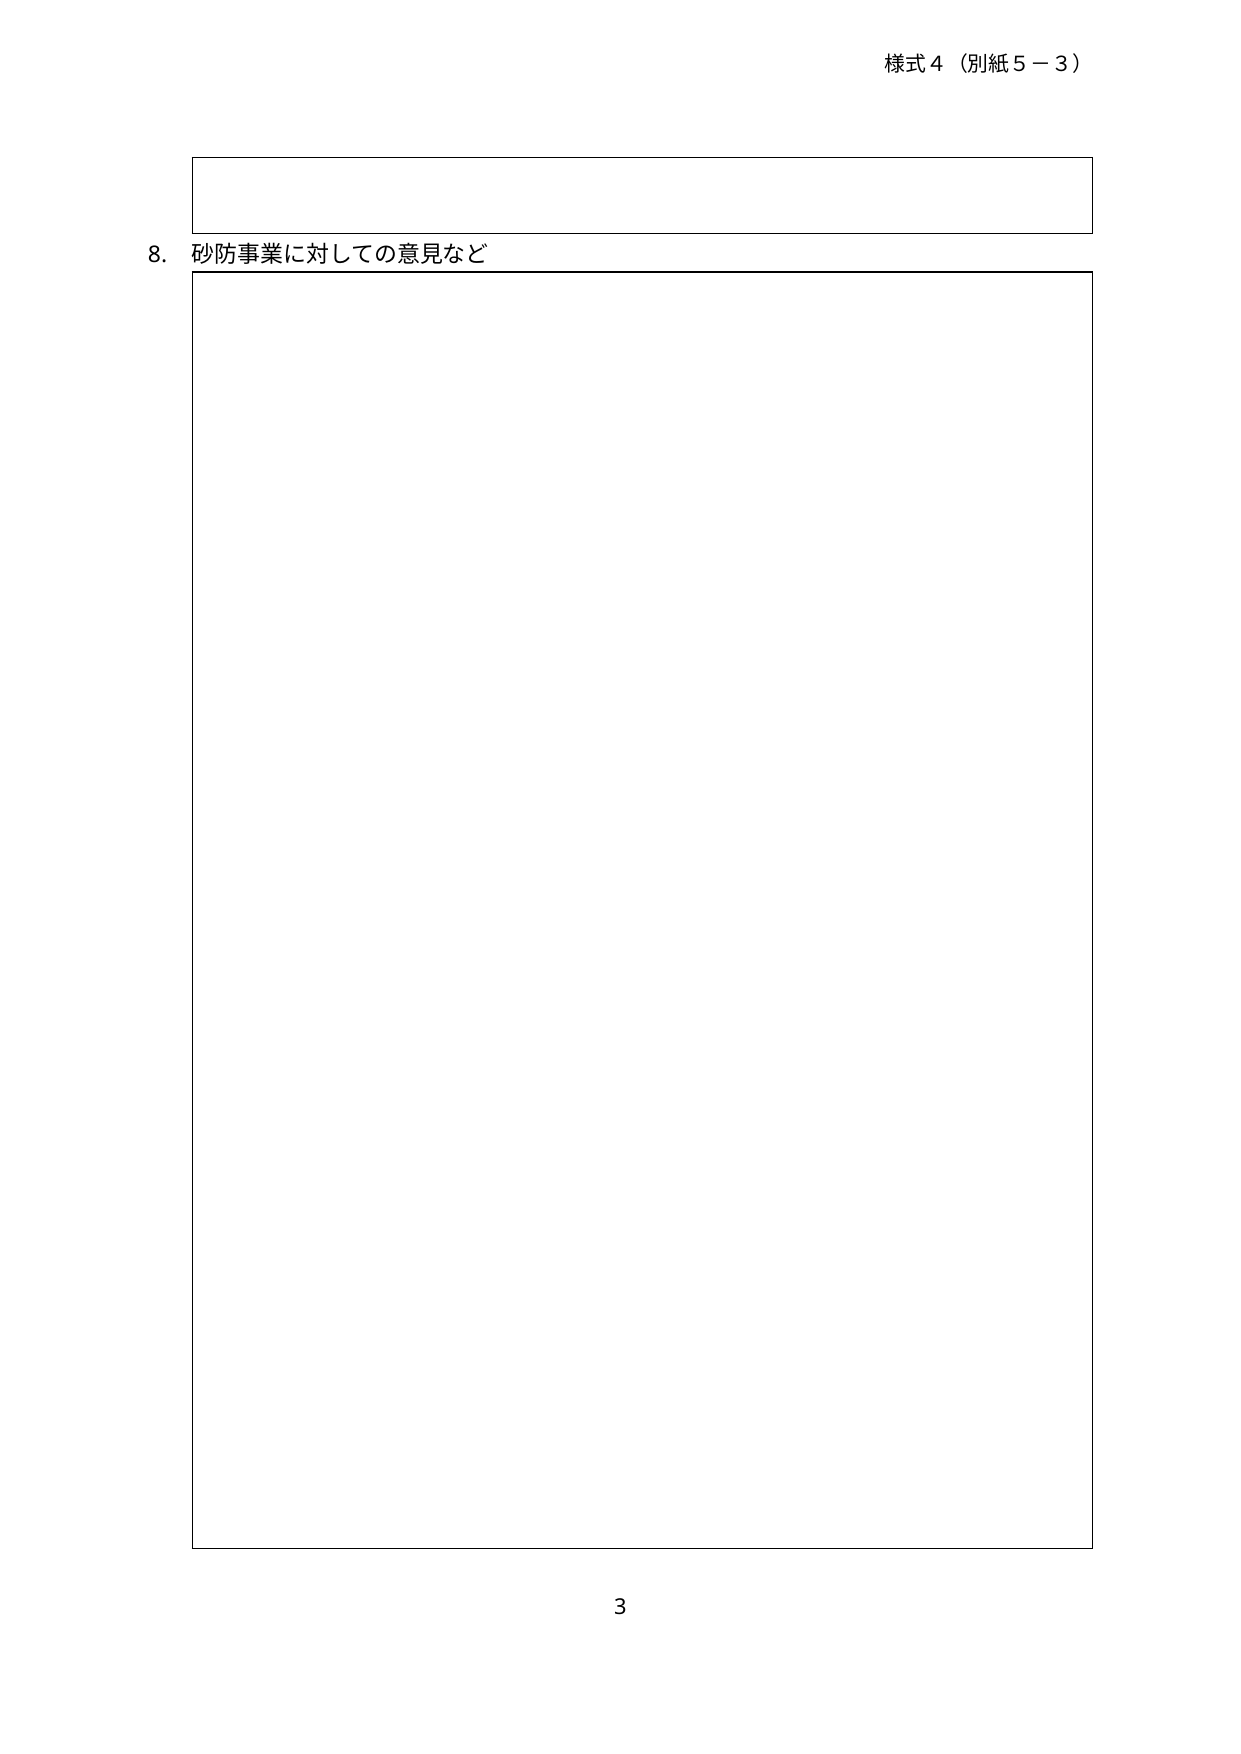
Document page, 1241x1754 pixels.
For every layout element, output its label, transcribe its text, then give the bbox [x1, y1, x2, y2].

table_header [193, 273, 1092, 1547]
list 砂防事業に対しての意見など [148, 234, 1092, 271]
table_header [193, 158, 1092, 233]
